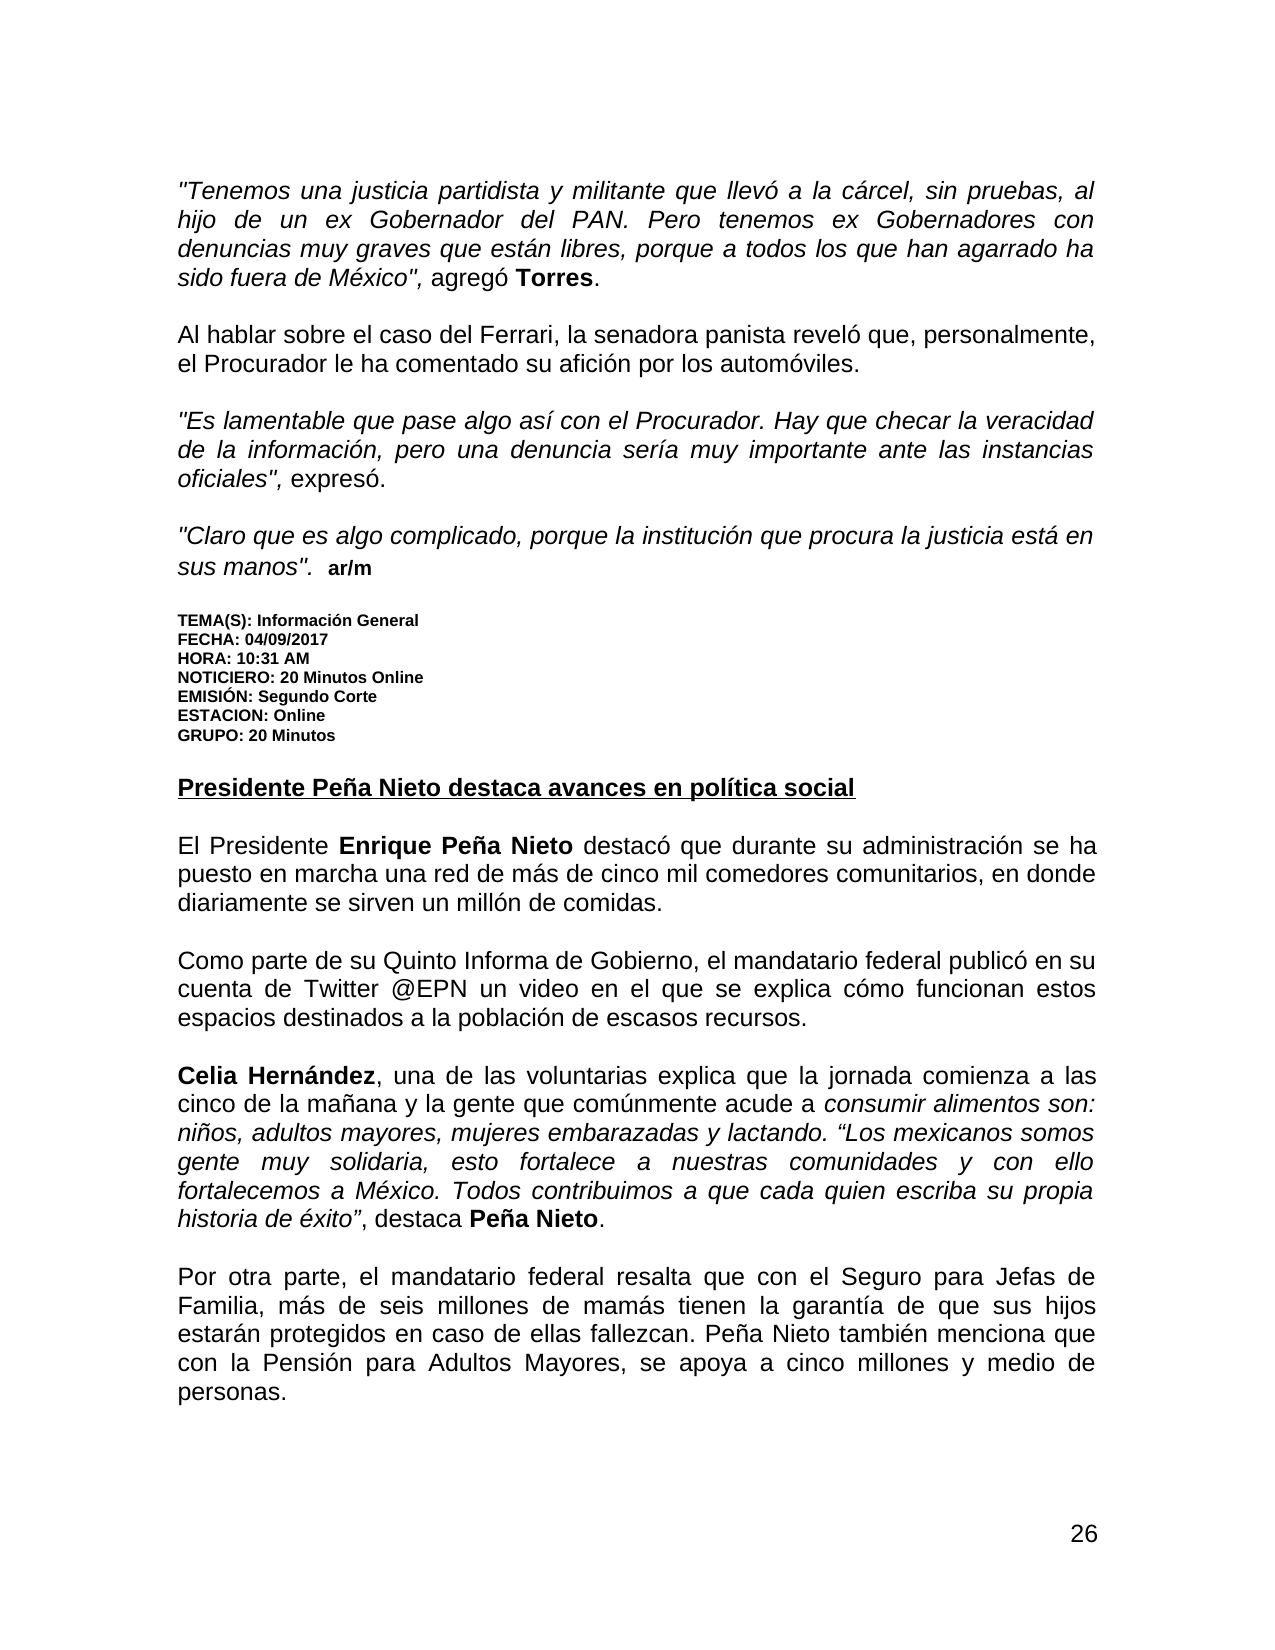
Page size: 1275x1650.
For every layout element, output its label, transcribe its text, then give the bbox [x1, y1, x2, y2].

text Como parte de su Quinto Informa de Gobierno, el mandatario federal publicó en su cuenta de Twitter @EPN un video en el que se explica cómo funcionan estos espacios destinados a la población de escasos recursos. [177, 946, 1098, 1032]
text FECHA: 04/09/2017 [177, 629, 1098, 649]
text Por otra parte, el mandatario federal resalta que con el Seguro para Jefas de Familia, más de seis millones de mamás tienen la garantía de que sus hijos estarán protegidos en caso de ellas fallezcan. Peña Nieto también menciona que con la Pensión para Adultos Mayores, se apoya a cinco millones y medio de personas. [177, 1262, 1098, 1406]
text "Es lamentable que pase algo así con el Procurador. Hay que checar la veracidad de la información, pero una denuncia sería muy importante ante las instancias oficiales", expresó. [177, 406, 1098, 493]
text EMISIÓN: Segundo Corte [177, 687, 1098, 706]
text NOTICIERO: 20 Minutos Online [177, 668, 1098, 687]
text El Presidente Enrique Peña Nieto destacó que durante su administración se ha puesto en marcha una red de más de cinco mil comedores comunitarios, en donde diariamente se sirven un millón de comidas. [177, 831, 1098, 917]
text Celia Hernández, una de las voluntarias explica que la jornada comienza a las cinco de la mañana y la gente que comúnmente acude a consumir alimentos son: niños, adultos mayores, mujeres embarazadas y lactando. “Los mexicanos somos gente muy solidaria, esto fortalece a nuestras comunidades y con ello fortalecemos a México. Todos contribuimos a que cada quien escriba su propia historia de éxito”, destaca Peña Nieto. [177, 1061, 1098, 1233]
text Presidente Peña Nieto destaca avances en política social [177, 773, 1098, 802]
text GRUPO: 20 Minutos [177, 725, 1098, 744]
text HORA: 10:31 AM [177, 649, 1098, 668]
text "Tenemos una justicia partidista y militante que llevó a la cárcel, sin pruebas, al hijo de un ex Gobernador del PAN. Pero tenemos ex Gobernadores con denuncias muy graves que están libres, porque a todos los que han agarrado ha sido fuera de México", agregó Torres. [177, 176, 1098, 291]
text "Claro que es algo complicado, porque la institución que procura la justicia está en sus manos". ar/m [177, 521, 1098, 580]
text Al hablar sobre el caso del Ferrari, la senadora panista reveló que, personalmente, el Procurador le ha comentado su afición por los automóviles. [177, 320, 1098, 378]
text ESTACION: Online [177, 706, 1098, 725]
text TEMA(S): Información General [177, 610, 1098, 629]
